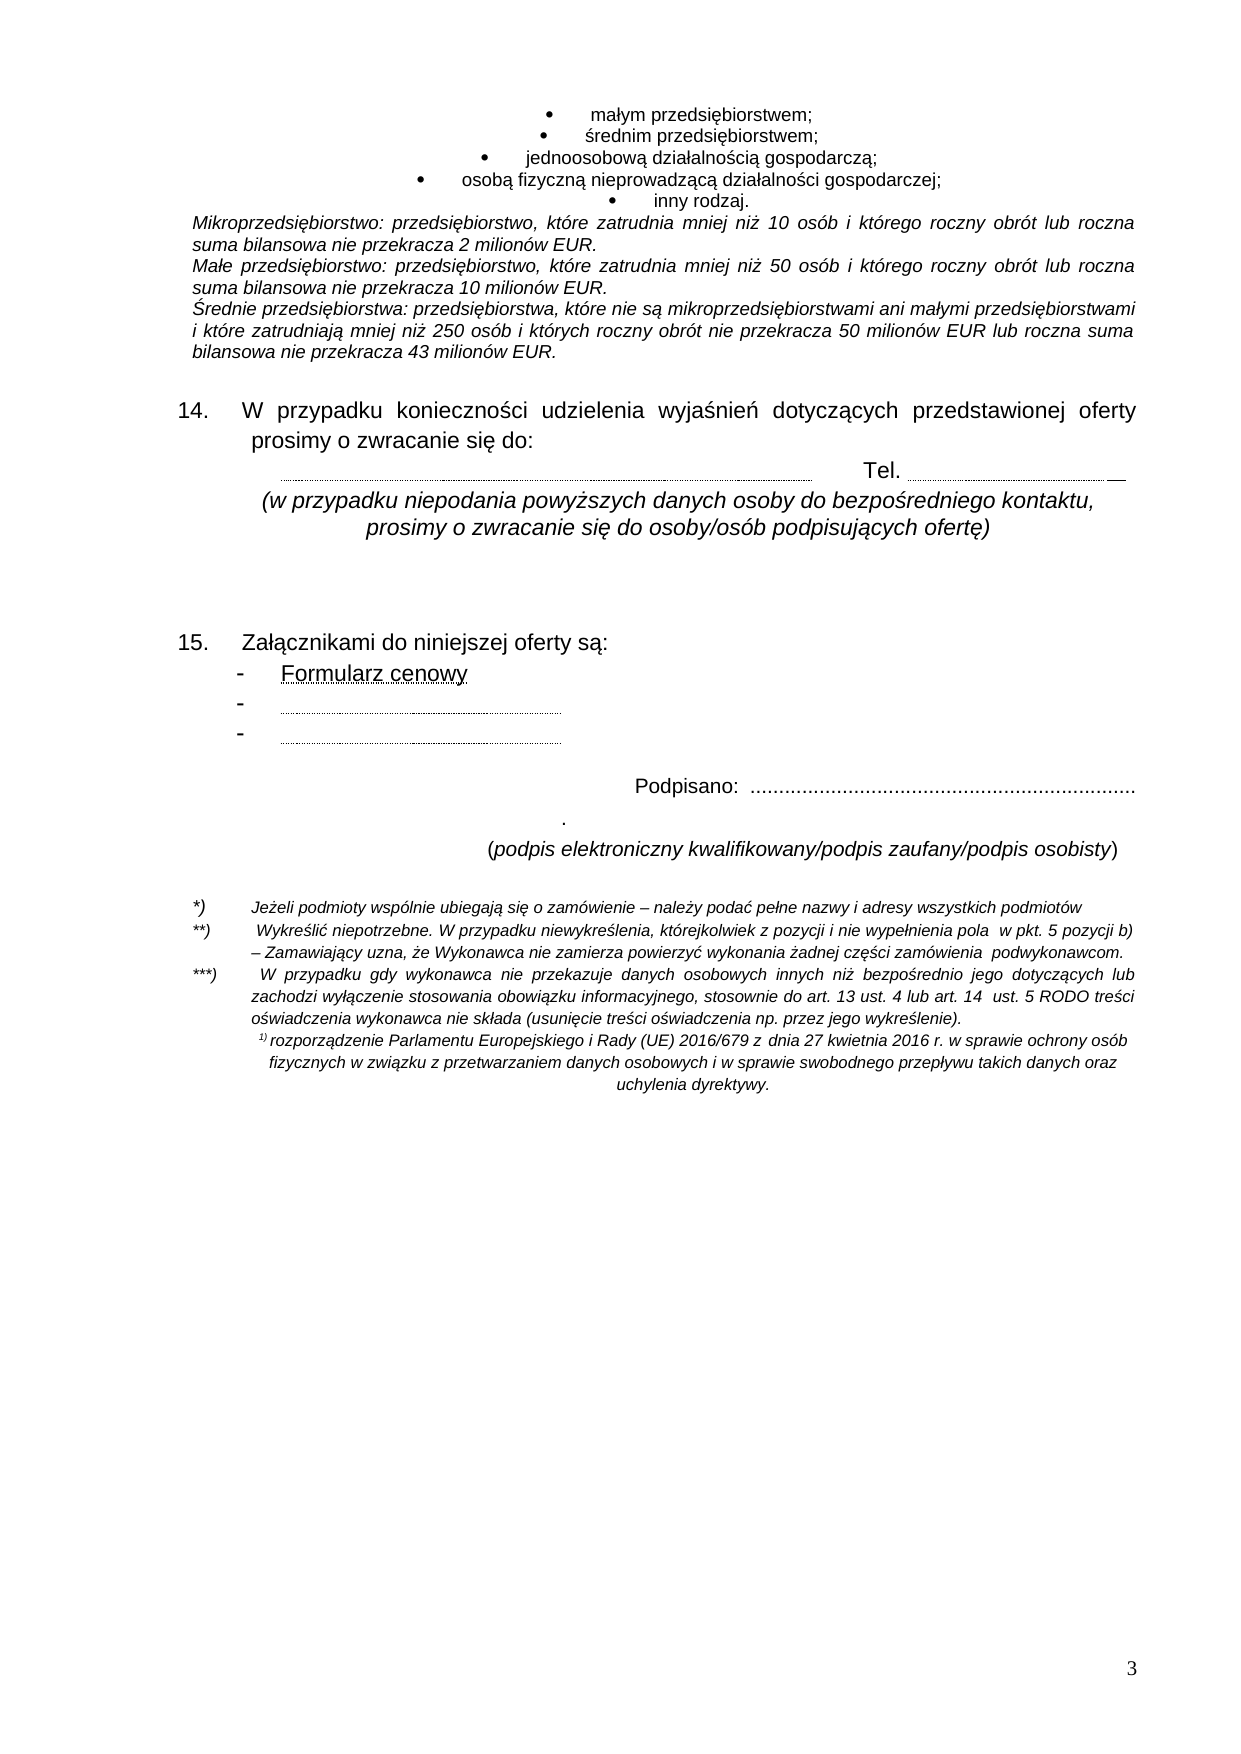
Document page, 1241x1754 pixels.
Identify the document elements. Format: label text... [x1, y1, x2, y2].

list Formularz cenowy [236, 659, 1137, 686]
list (w przypadku niepodania powyższych danych osoby do bezpośredniego kontaktu, prosimy o zwracanie się do osoby/osób podpisujących ofertę) [222, 487, 1137, 540]
list średnim przedsiębiorstwem; [222, 125, 1137, 147]
text ***) W przypadku gdy wykonawca nie przekazuje danych osobowych innych niż bezpośrednio jego dotyczących lub zachodzi wyłączenie stosowania obowiązku informacyjnego, stosownie do art. 13 ust. 4 lub art. 14 ust. 5 RODO treści oświadczenia wykonawca nie składa (usunięcie treści oświadczenia np. przez jego wykreślenie). [192, 965, 1137, 1028]
text **) Wykreślić niepotrzebne. W przypadku niewykreślenia, którejkolwiek z pozycji i nie wypełnienia pola w pkt. 5 pozycji b) – Zamawiający uzna, że Wykonawca nie zamierza powierzyć wykonania żadnej części zamówienia podwykonawcom. [192, 921, 1137, 962]
text Małe przedsiębiorstwo: przedsiębiorstwo, które zatrudnia mniej niż 50 osób i którego roczny obrót lub roczna suma bilansowa nie przekracza 10 milionów EUR. [192, 255, 1137, 298]
text Podpisano: .................................................................... [561, 774, 1137, 829]
list osobą fizyczną nieprowadzącą działalności gospodarczej; [222, 168, 1137, 190]
text *) Jeżeli podmioty wspólnie ubiegają się o zamówienie – należy podać pełne nazwy i adresy wszystkich podmiotów [192, 896, 1137, 918]
text Średnie przedsiębiorstwa: przedsiębiorstwa, które nie są mikroprzedsiębiorstwami ani małymi przedsiębiorstwami i które zatrudniają mniej niż 250 osób i których roczny obrót nie przekracza 50 milionów EUR lub roczna suma bilansowa nie przekracza 43 milionów EUR. [192, 298, 1137, 363]
list małym przedsiębiorstwem; [222, 103, 1137, 125]
list jednoosobową działalnością gospodarczą; [222, 147, 1137, 168]
text 1) rozporządzenie Parlamentu Europejskiego i Rady (UE) 2016/679 z dnia 27 kwietnia 2016 r. w sprawie ochrony osób fizycznych w związku z przetwarzaniem danych osobowych i w sprawie swobodnego przepływu takich danych oraz uchylenia dyrektywy. [251, 1031, 1137, 1094]
list W przypadku konieczności udzielenia wyjaśnień dotyczących przedstawionej oferty prosimy o zwracanie się do: [177, 397, 1137, 453]
text (podpis elektroniczny kwalifikowany/podpis zaufany/podpis osobisty) [487, 836, 1137, 860]
text Mikroprzedsiębiorstwo: przedsiębiorstwo, które zatrudnia mniej niż 10 osób i którego roczny obrót lub roczna suma bilansowa nie przekracza 2 milionów EUR. [192, 212, 1137, 255]
list inny rodzaj. [222, 190, 1137, 212]
list Załącznikami do niniejszej oferty są: [177, 629, 1137, 656]
text Tel. [222, 457, 1137, 484]
